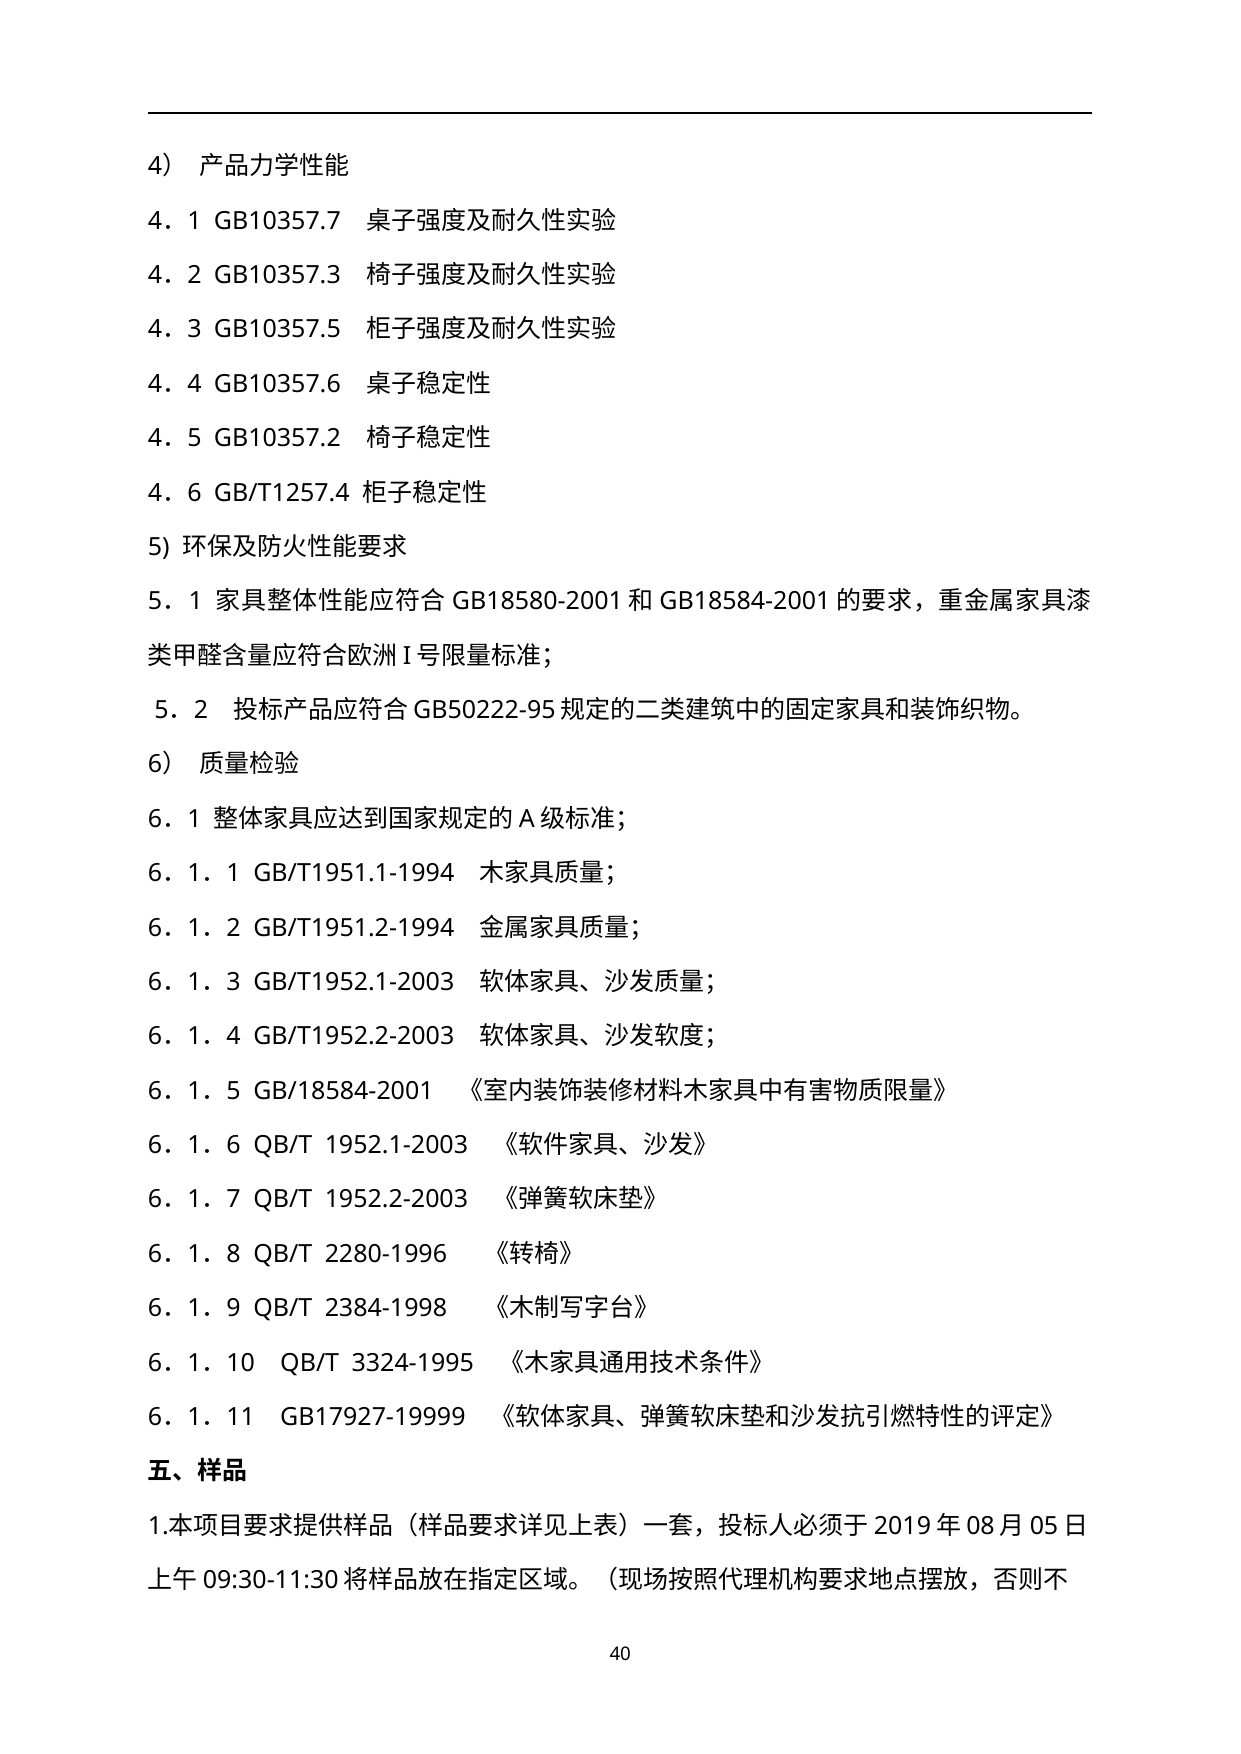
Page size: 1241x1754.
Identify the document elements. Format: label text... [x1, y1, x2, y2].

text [148, 1505, 1092, 1596]
text 6．1．4 GB/T1952.2-2003 软体家具、沙发软度； [148, 1016, 1092, 1052]
text 6．1．9 QB/T 2384-1998 《木制写字台》 [148, 1288, 1092, 1324]
text 6．1．7 QB/T 1952.2-2003 《弹簧软床垫》 [148, 1179, 1092, 1215]
text 6．1．5 GB/18584-2001 《室内装饰装修材料木家具中有害物质限量》 [148, 1070, 1092, 1106]
text 6．1．10 QB/T 3324-1995 《木家具通用技术条件》 [148, 1342, 1092, 1378]
text 5) 环保及防火性能要求 [148, 526, 1092, 563]
text 4．5 GB10357.2 椅子稳定性 [148, 418, 1092, 454]
text 6．1．1 GB/T1951.1-1994 木家具质量； [148, 853, 1092, 889]
text 4．4 GB10357.6 桌子稳定性 [148, 363, 1092, 399]
text 4） 产品力学性能 [148, 146, 1092, 182]
text 6） 质量检验 [148, 744, 1092, 780]
text 6．1．11 GB17927-19999 《软体家具、弹簧软床垫和沙发抗引燃特性的评定》 [148, 1396, 1092, 1433]
text 6．1．6 QB/T 1952.1-2003 《软件家具、沙发》 [148, 1124, 1092, 1161]
text 4．2 GB10357.3 椅子强度及耐久性实验 [148, 254, 1092, 291]
text 6．1 整体家具应达到国家规定的A级标准； [148, 798, 1092, 834]
text 4．3 GB10357.5 柜子强度及耐久性实验 [148, 309, 1092, 345]
text 6．1．3 GB/T1952.1-2003 软体家具、沙发质量； [148, 961, 1092, 998]
text 4．6 GB/T1257.4 柜子稳定性 [148, 472, 1092, 508]
text 5．1 家具整体性能应符合GB18580-2001和GB18584-2001的要求，重金属家具漆类甲醛含量应符合欧洲I号限量标准； [148, 581, 1092, 671]
text 4．1 GB10357.7 桌子强度及耐久性实验 [148, 200, 1092, 236]
text 五、样品 [148, 1451, 1092, 1487]
text 6．1．8 QB/T 2280-1996 《转椅》 [148, 1233, 1092, 1269]
text 6．1．2 GB/T1951.2-1994 金属家具质量； [148, 907, 1092, 943]
text 5．2 投标产品应符合GB50222-95规定的二类建筑中的固定家具和装饰织物。 [148, 689, 1092, 726]
